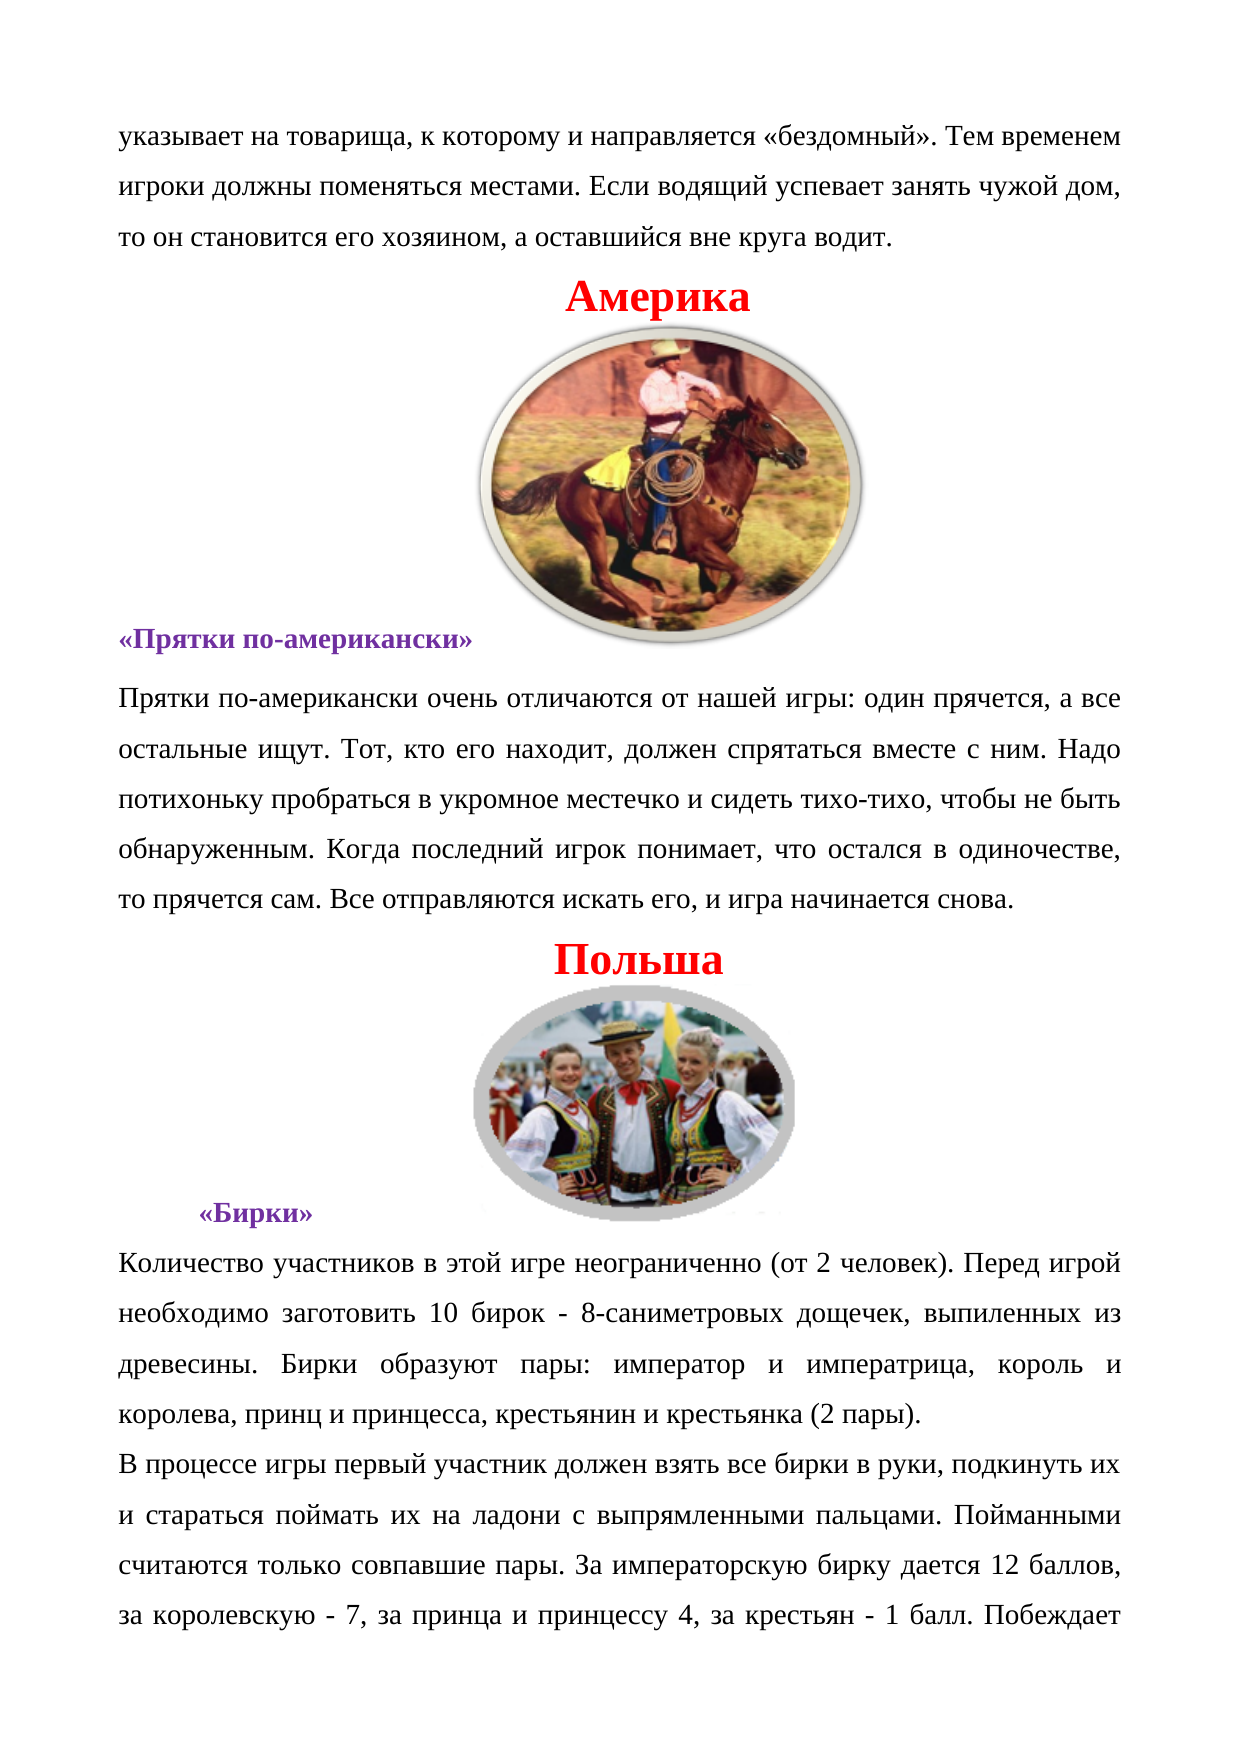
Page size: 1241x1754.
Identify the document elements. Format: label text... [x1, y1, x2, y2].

picture [473, 321, 869, 649]
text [118, 1446, 1122, 1631]
picture [466, 984, 795, 1223]
text Америка [118, 269, 1122, 322]
text Количество участников в этой игре неограниченно (от 2 человек). Перед игрой необходимо заготовить 10 бирок - 8-саниметровых дощечек, выпиленных из древесины. Бирки образуют пары: император и императрица, король и королева, принц и принцесса, крестьянин и крестьянка (2 пары). [118, 1245, 1122, 1430]
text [118, 118, 1122, 252]
text Польша [118, 932, 1122, 985]
text Прятки по-американски очень отличаются от нашей игры: один прячется, а все остальные ищут. Тот, кто его находит, должен спрятаться вместе с ним. Надо потихоньку пробраться в укромное местечко и сидеть тихо-тихо, чтобы не быть обнаруженным. Когда последний игрок понимает, что остался в одиночестве, то прячется сам. Все отправляются искать его, и игра начинается снова. [118, 680, 1122, 915]
